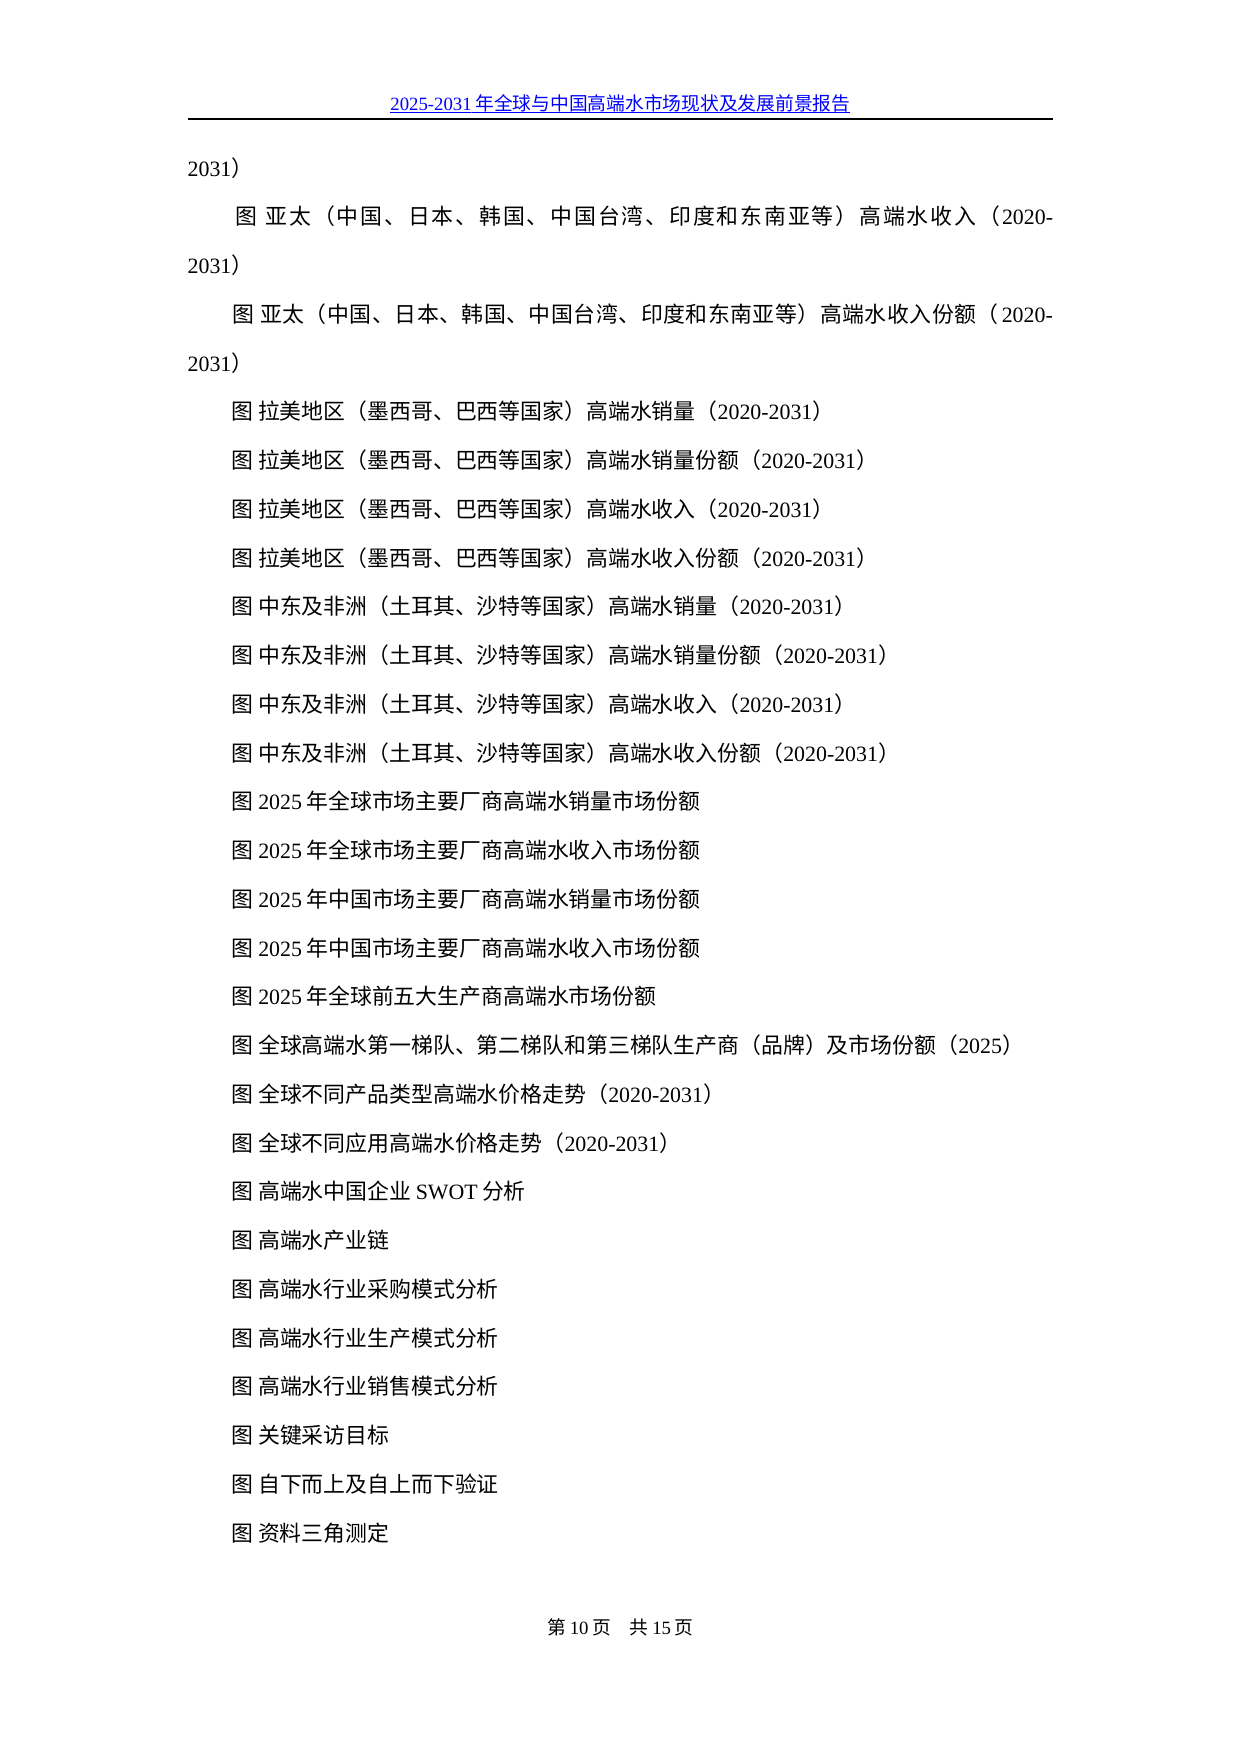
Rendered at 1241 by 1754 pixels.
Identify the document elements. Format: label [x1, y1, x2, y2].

text [187, 150, 1053, 1548]
